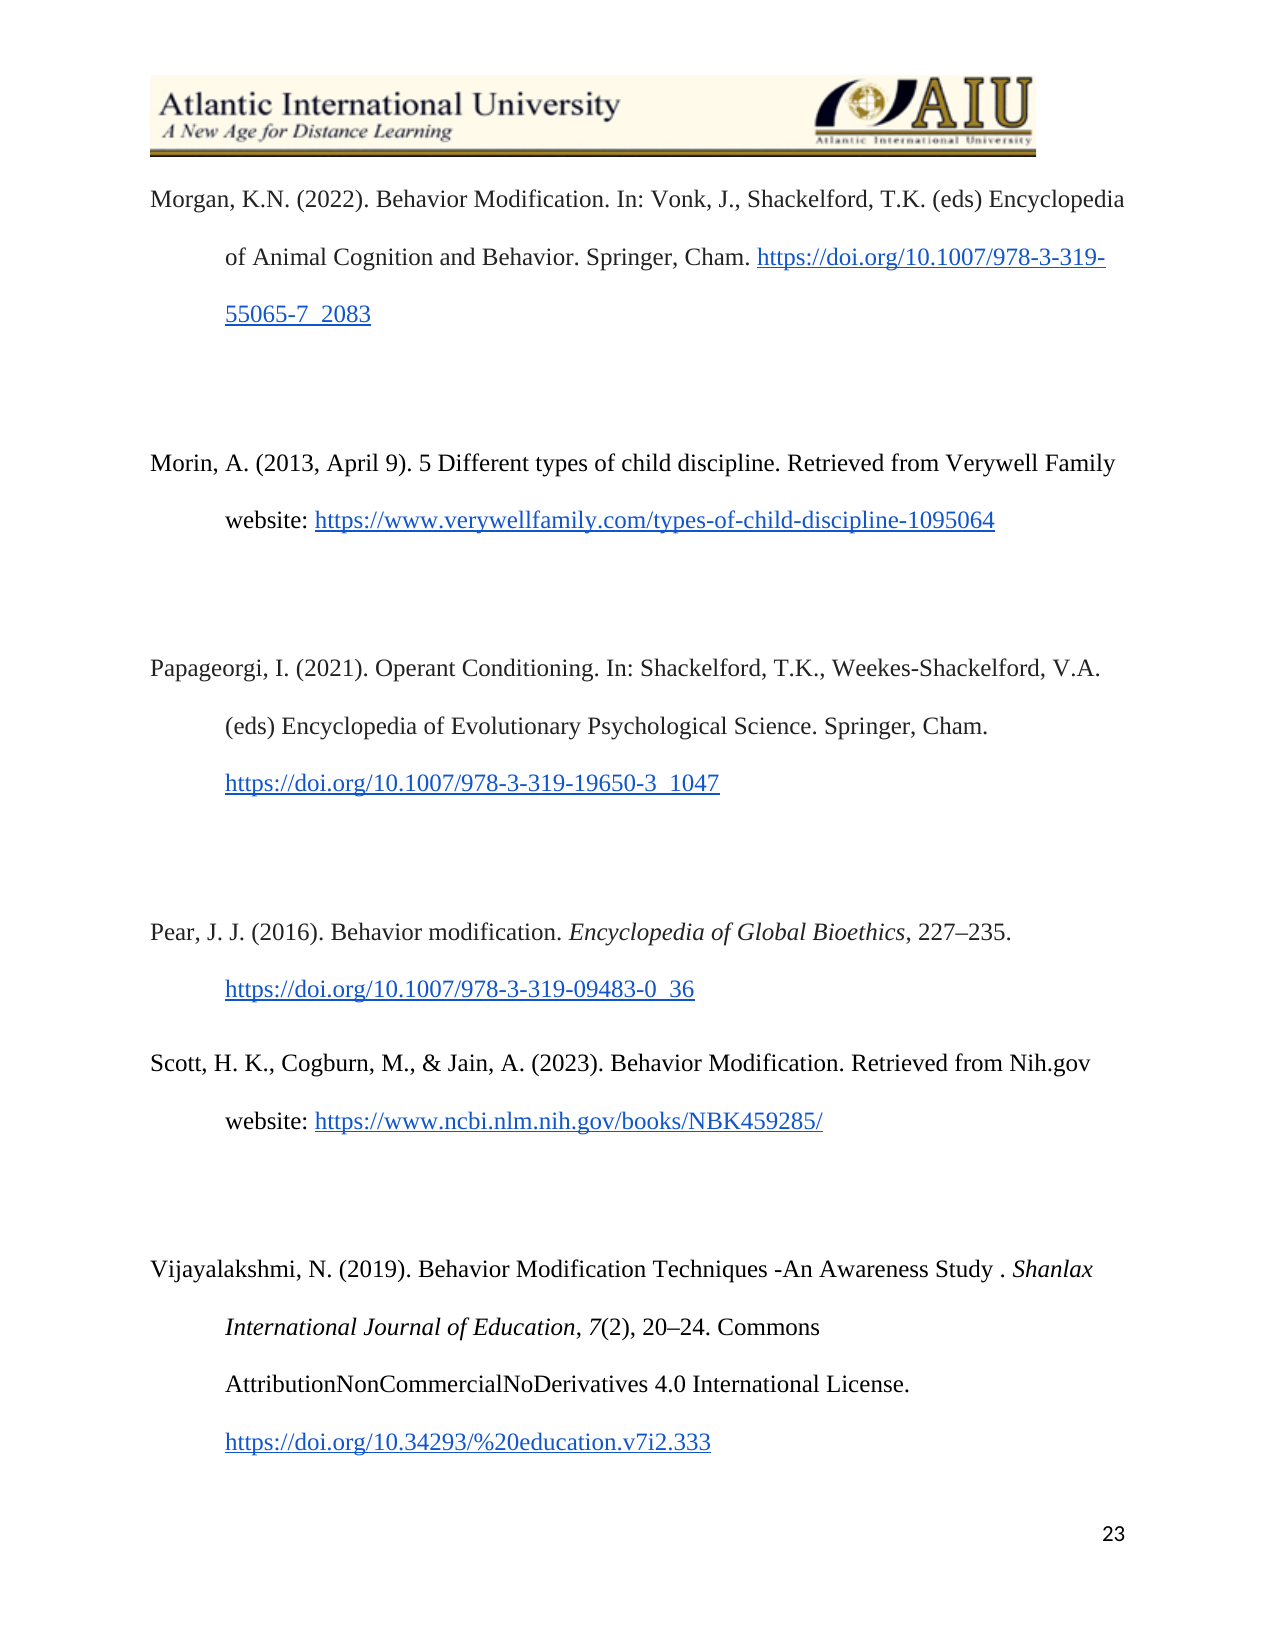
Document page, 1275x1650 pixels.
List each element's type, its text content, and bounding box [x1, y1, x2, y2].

text Papageorgi, I. (2021). Operant Conditioning. In: Shackelford, T.K., Weekes-Shackelford, V.A. (eds) Encyclopedia of Evolutionary Psychological Science. Springer, Cham. https://doi.org/10.1007/978-3-319-19650-3_1047 [150, 653, 1125, 797]
text Morgan, K.N. (2022). Behavior Modification. In: Vonk, J., Shackelford, T.K. (eds) Encyclopedia of Animal Cognition and Behavior. Springer, Cham. https://doi.org/10.1007/978-3-319-55065-7_2083 [150, 213, 1125, 328]
text Vijayalakshmi, N. (2019). Behavior Modification Techniques -An Awareness Study . Shanlax International Journal of Education, 7(2), 20–24. Commons AttributionNonCommercialNoDerivatives 4.0 International License. https://doi.org/10.34293/%20education.v7i2.333 [150, 1254, 1125, 1456]
text Scott, H. K., Cogburn, M., & Jain, A. (2023). Behavior Modification. Retrieved from Nih.gov website: https://www.ncbi.nlm.nih.gov/books/NBK459285/ [150, 1048, 1125, 1135]
text Pear, J. J. (2016). Behavior modification. Encyclopedia of Global Bioethics, 227–235. https://doi.org/10.1007/978-3-319-09483-0_36 [150, 917, 1125, 1003]
text Morin, A. (2013, April 9). 5 Different types of child discipline. Retrieved from Verywell Family website: https://www.verywellfamily.com/types-of-child-discipline-1095064 [150, 448, 1125, 534]
picture [150, 75, 1037, 157]
